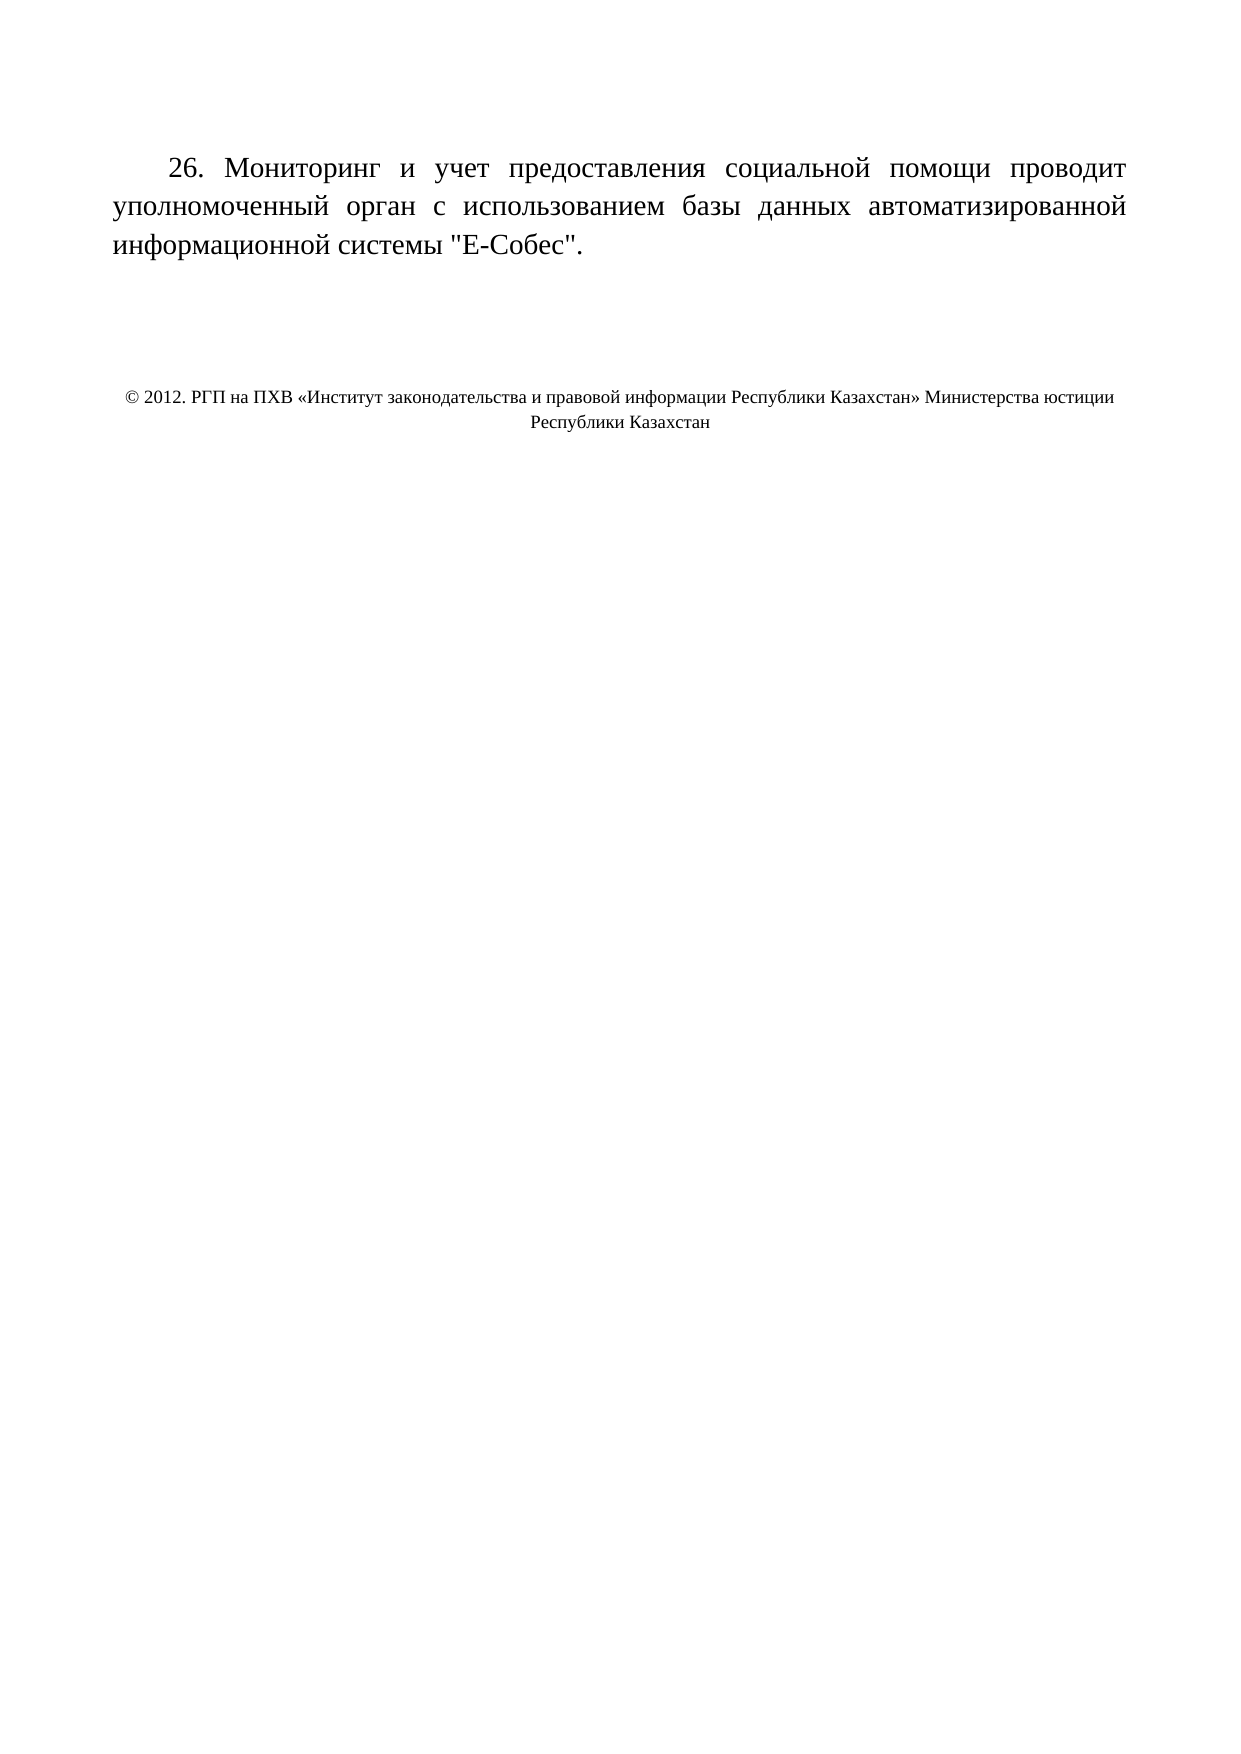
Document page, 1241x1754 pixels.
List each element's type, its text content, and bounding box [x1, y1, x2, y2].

text © 2012. РГП на ПХВ «Институт законодательства и правовой информации Республики Казахстан» Министерства юстиции Республики Казахстан [112, 386, 1128, 433]
text 26. Мониторинг и учет предоставления социальной помощи проводит уполномоченный орган с использованием базы данных автоматизированной информационной системы "Е-Собес". [112, 150, 1128, 261]
